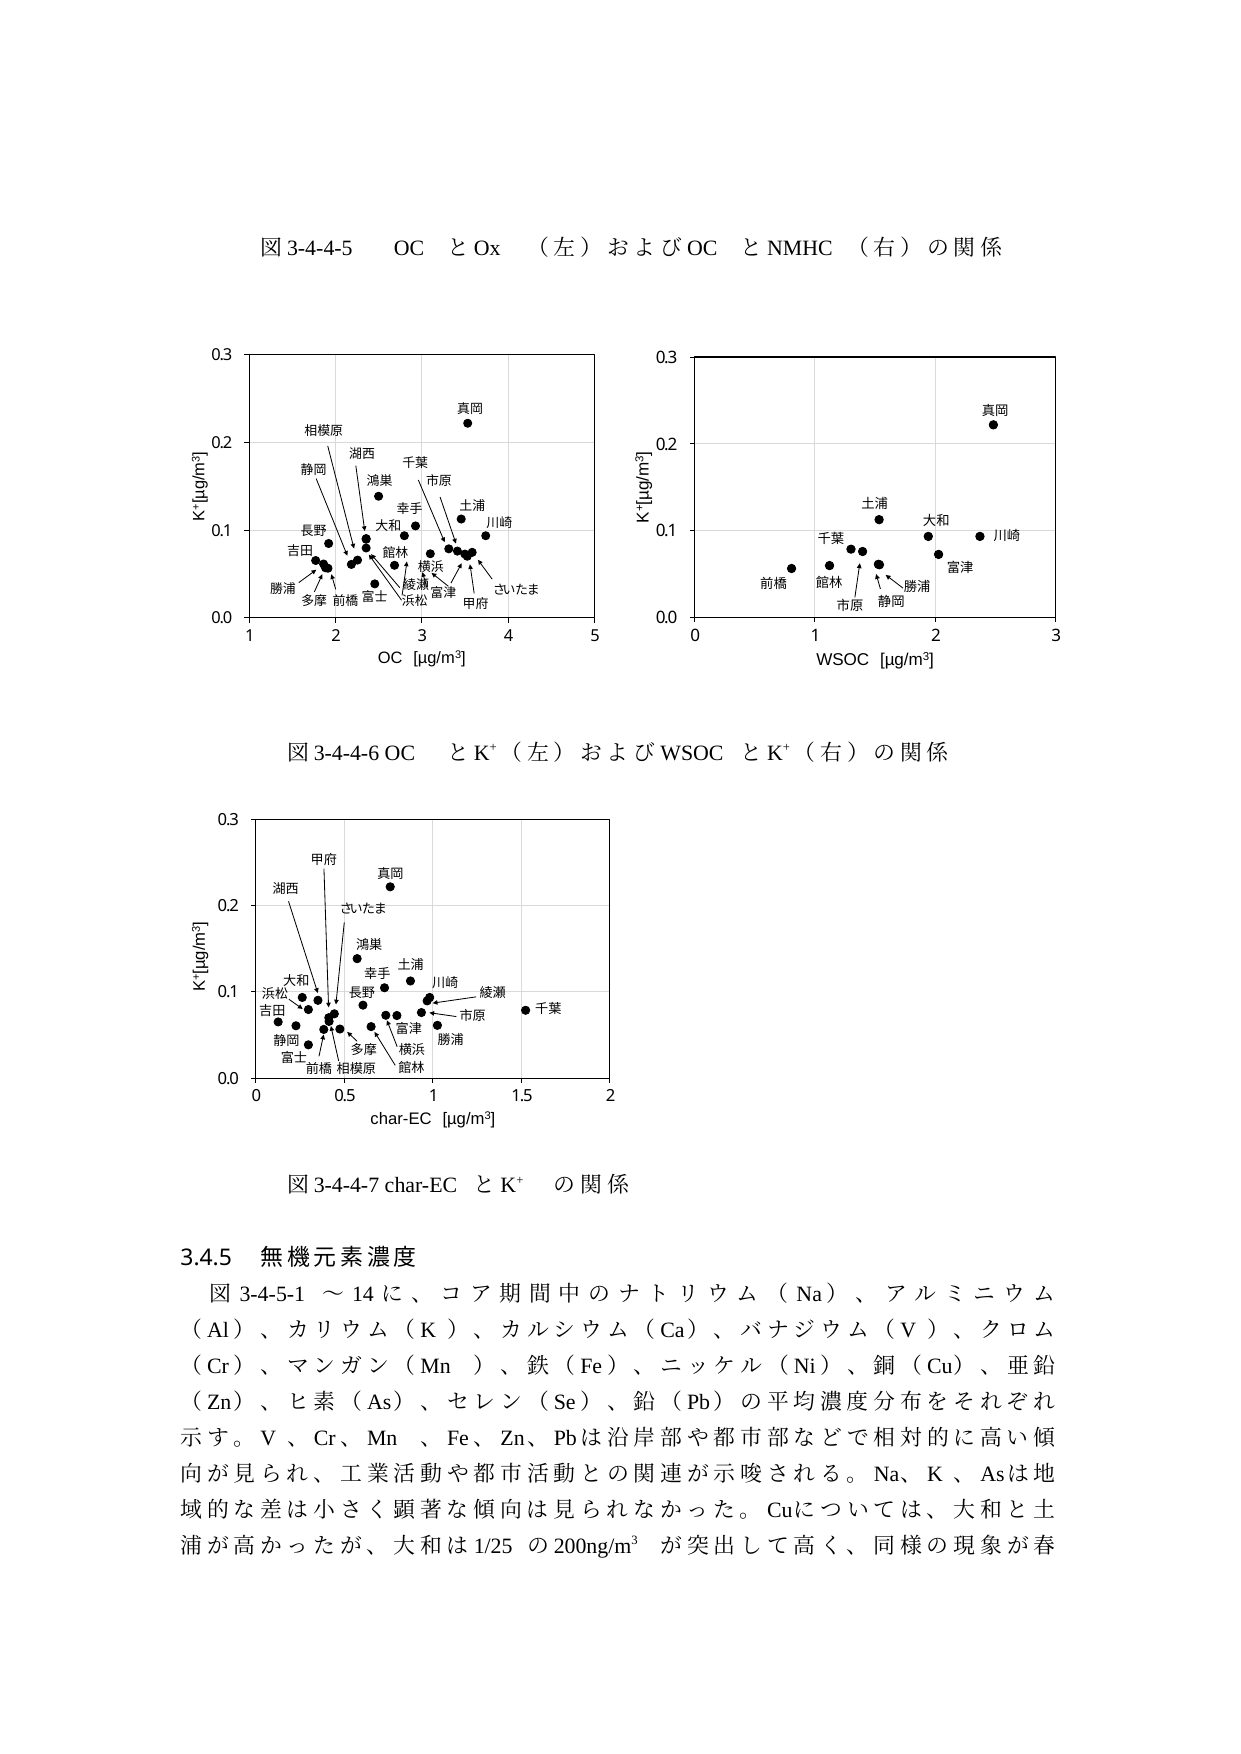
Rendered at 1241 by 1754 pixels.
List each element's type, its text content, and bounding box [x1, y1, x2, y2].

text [180, 1273, 1060, 1562]
text 3.4.5 無機元素濃度 [180, 1237, 1060, 1273]
text 図3-4-4-5 OCとOx（左）およびOCとNMHC（右）の関係 [180, 228, 1060, 264]
text 図3-4-4-6 OC とK+（左）およびWSOC とK+（右）の関係 [180, 733, 1060, 769]
text 図3-4-4-7 char-EC とK+ の関係 [180, 1165, 1060, 1201]
